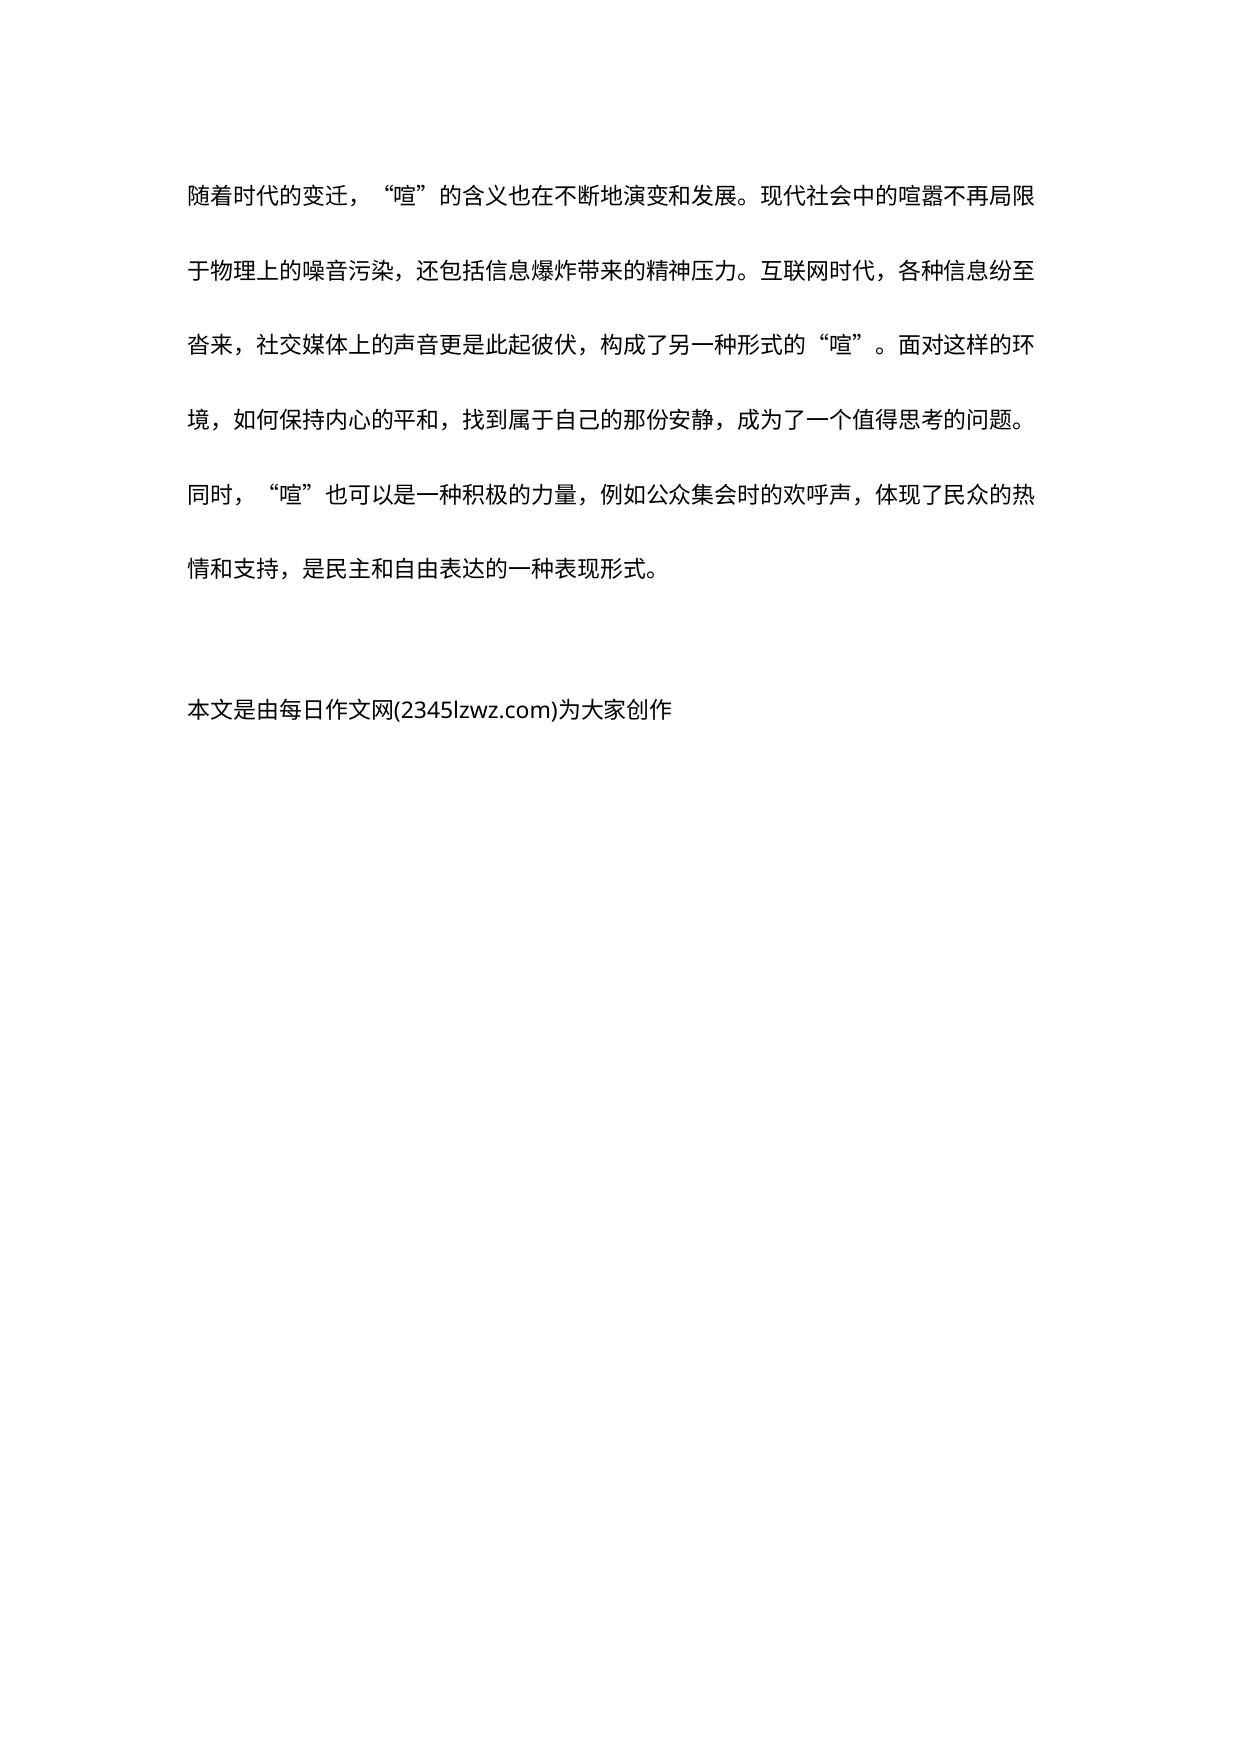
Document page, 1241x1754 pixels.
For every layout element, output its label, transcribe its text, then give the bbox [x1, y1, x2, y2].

text 随着时代的变迁，“喧”的含义也在不断地演变和发展。现代社会中的喧嚣不再局限于物理上的噪音污染，还包括信息爆炸带来的精神压力。互联网时代，各种信息纷至沓来，社交媒体上的声音更是此起彼伏，构成了另一种形式的“喧”。面对这样的环境，如何保持内心的平和，找到属于自己的那份安静，成为了一个值得思考的问题。同时，“喧”也可以是一种积极的力量，例如公众集会时的欢呼声，体现了民众的热情和支持，是民主和自由表达的一种表现形式。 [187, 162, 1053, 600]
text 本文是由每日作文网(2345lzwz.com)为大家创作 [187, 676, 1053, 741]
